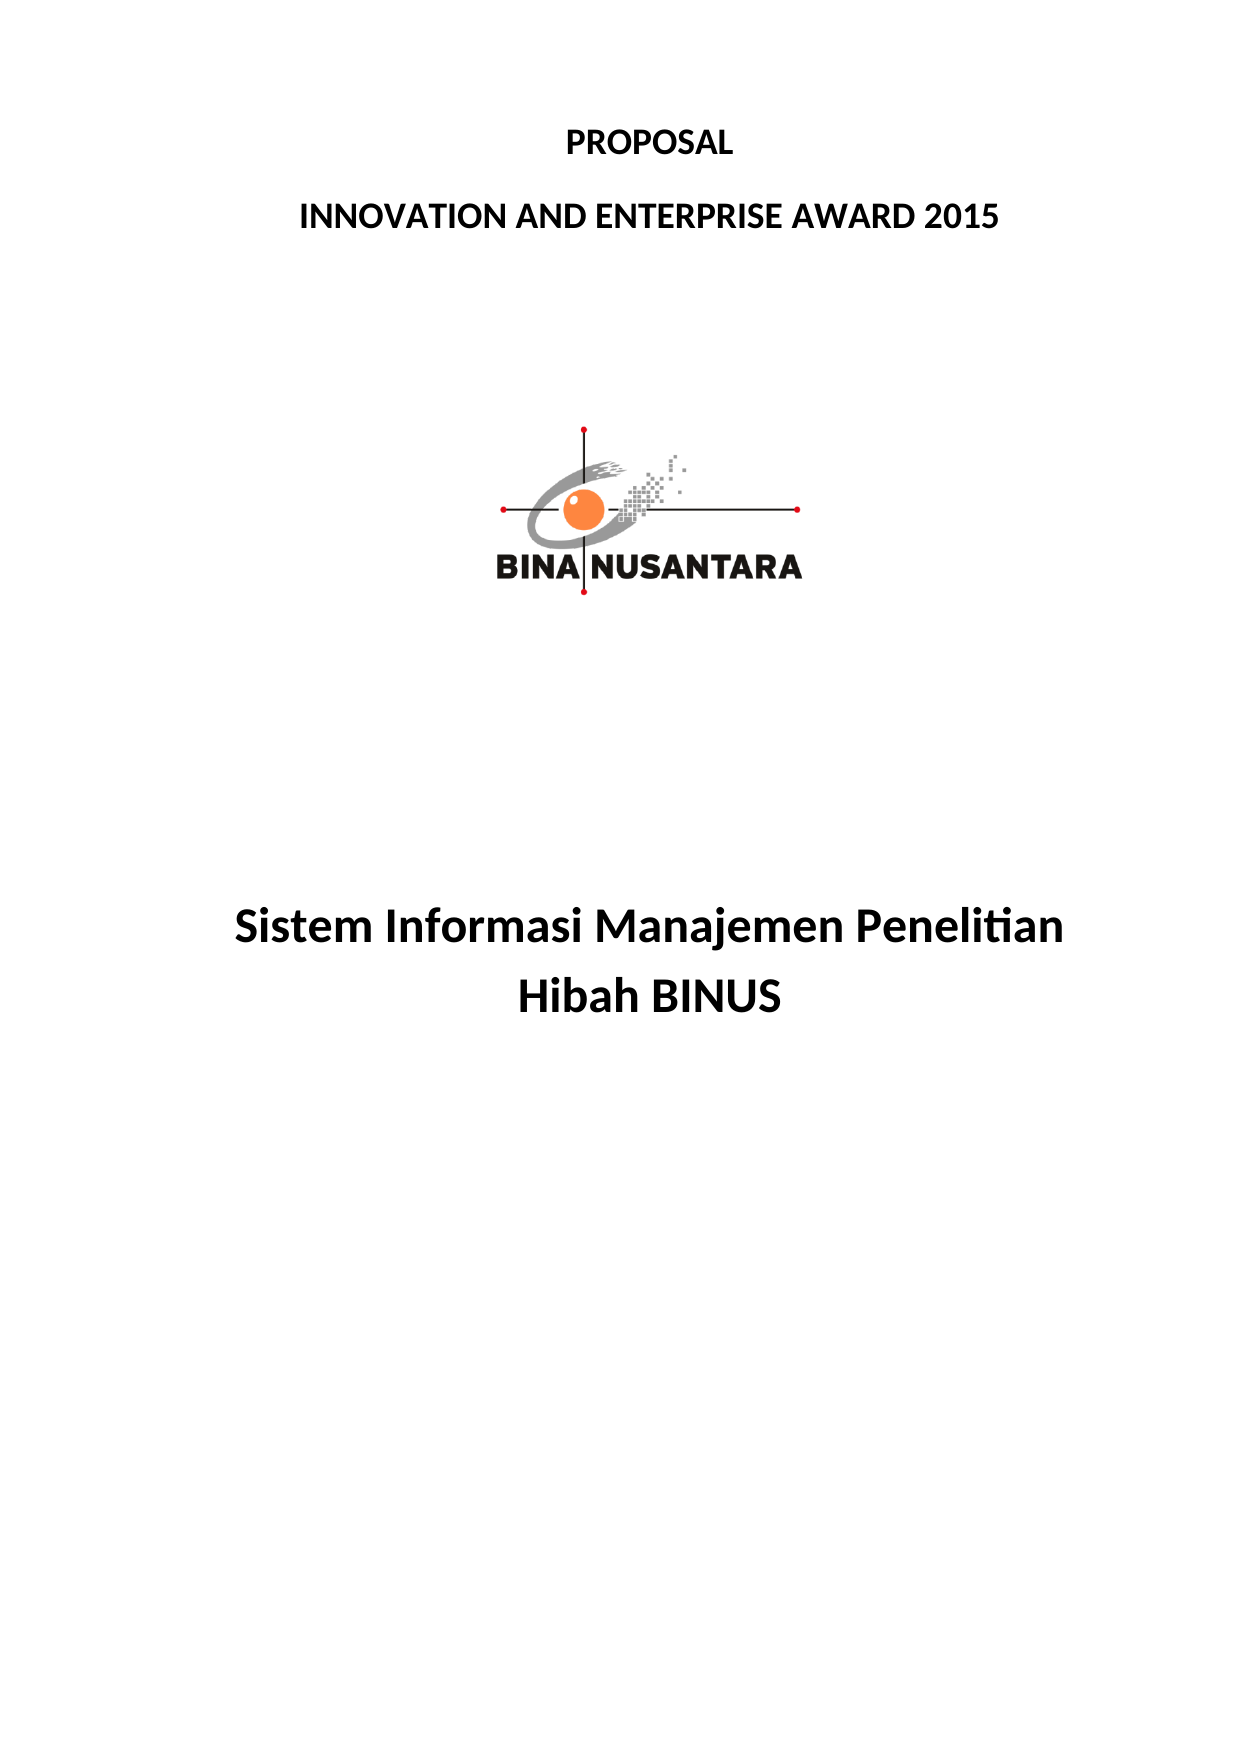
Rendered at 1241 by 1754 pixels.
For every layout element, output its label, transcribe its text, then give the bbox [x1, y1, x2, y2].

picture [493, 424, 806, 597]
text PROPOSAL [177, 118, 1122, 164]
text Sistem Informasi Manajemen Penelitian Hibah BINUS [177, 894, 1122, 1025]
text INNOVATION AND ENTERPRISE AWARD 2015 [177, 192, 1122, 237]
